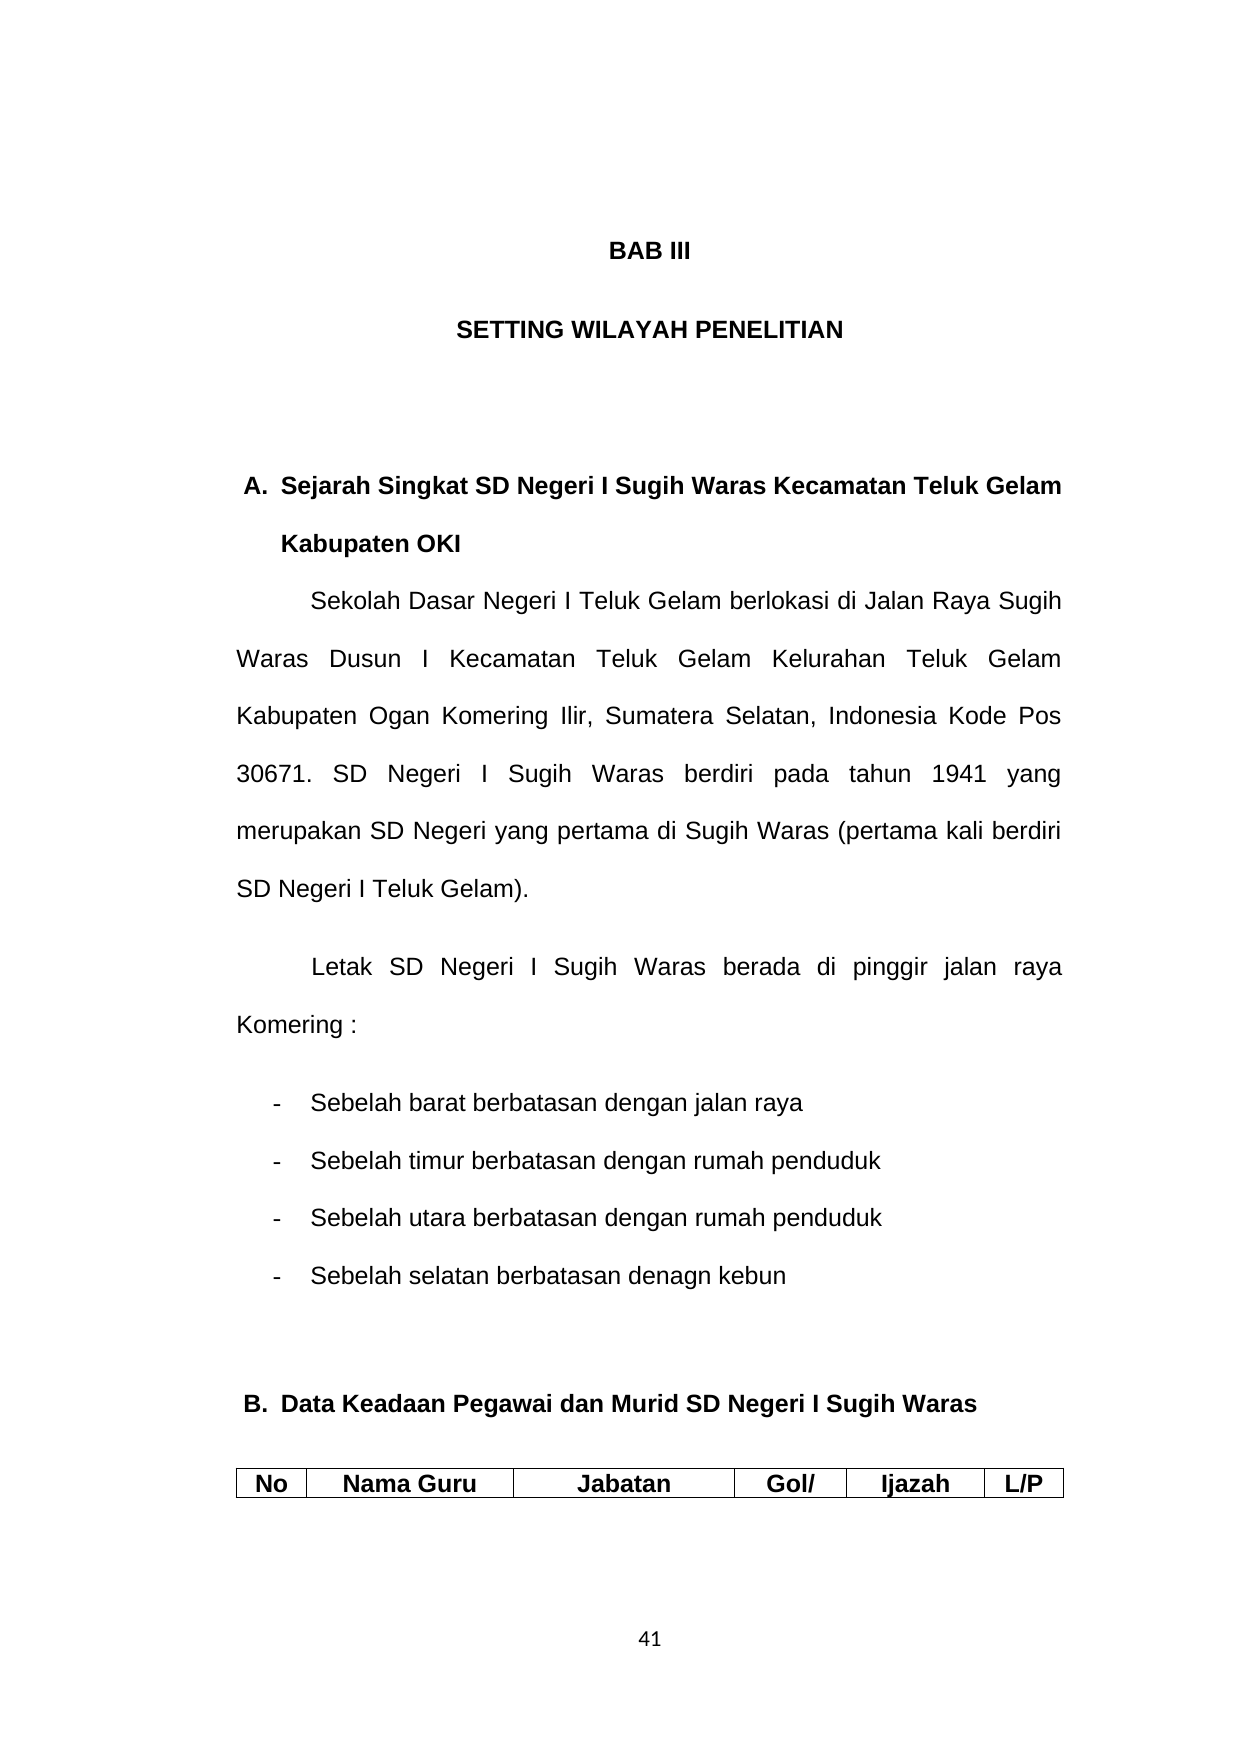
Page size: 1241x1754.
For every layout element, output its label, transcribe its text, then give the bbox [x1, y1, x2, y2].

list Sekolah Dasar Negeri I Teluk Gelam berlokasi di Jalan Raya Sugih Waras Dusun I Kecamatan Teluk Gelam Kelurahan Teluk Gelam Kabupaten Ogan Komering Ilir, Sumatera Selatan, Indonesia Kode Pos 30671. SD Negeri I Sugih Waras berdiri pada tahun 1941 yang merupakan SD Negeri yang pertama di Sugih Waras (pertama kali berdiri SD Negeri I Teluk Gelam). [236, 586, 1063, 902]
list Sejarah Singkat SD Negeri I Sugih Waras Kecamatan Teluk Gelam Kabupaten OKI [243, 471, 1063, 557]
list Sebelah timur berbatasan dengan rumah penduduk [273, 1146, 1063, 1174]
table_header Jabatan [514, 1469, 734, 1497]
table_header L/P [985, 1469, 1063, 1497]
table_header Ijazah Terakhir [847, 1469, 984, 1497]
text SETTING WILAYAH PENELITIAN [236, 314, 1063, 343]
list Sebelah barat berbatasan dengan jalan raya [273, 1088, 1063, 1117]
list Sebelah selatan berbatasan denagn kebun [273, 1261, 1063, 1290]
list Sebelah utara berbatasan dengan rumah penduduk [273, 1203, 1063, 1232]
text Letak SD Negeri I Sugih Waras berada di pinggir jalan raya Komering : [236, 952, 1063, 1038]
list Data Keadaan Pegawai dan Murid SD Negeri I Sugih Waras [243, 1389, 1063, 1418]
table_header No [237, 1469, 306, 1497]
text BAB III [236, 236, 1063, 265]
table_header Gol/ Ruang [735, 1469, 846, 1497]
table_header Nama Guru [307, 1469, 513, 1497]
